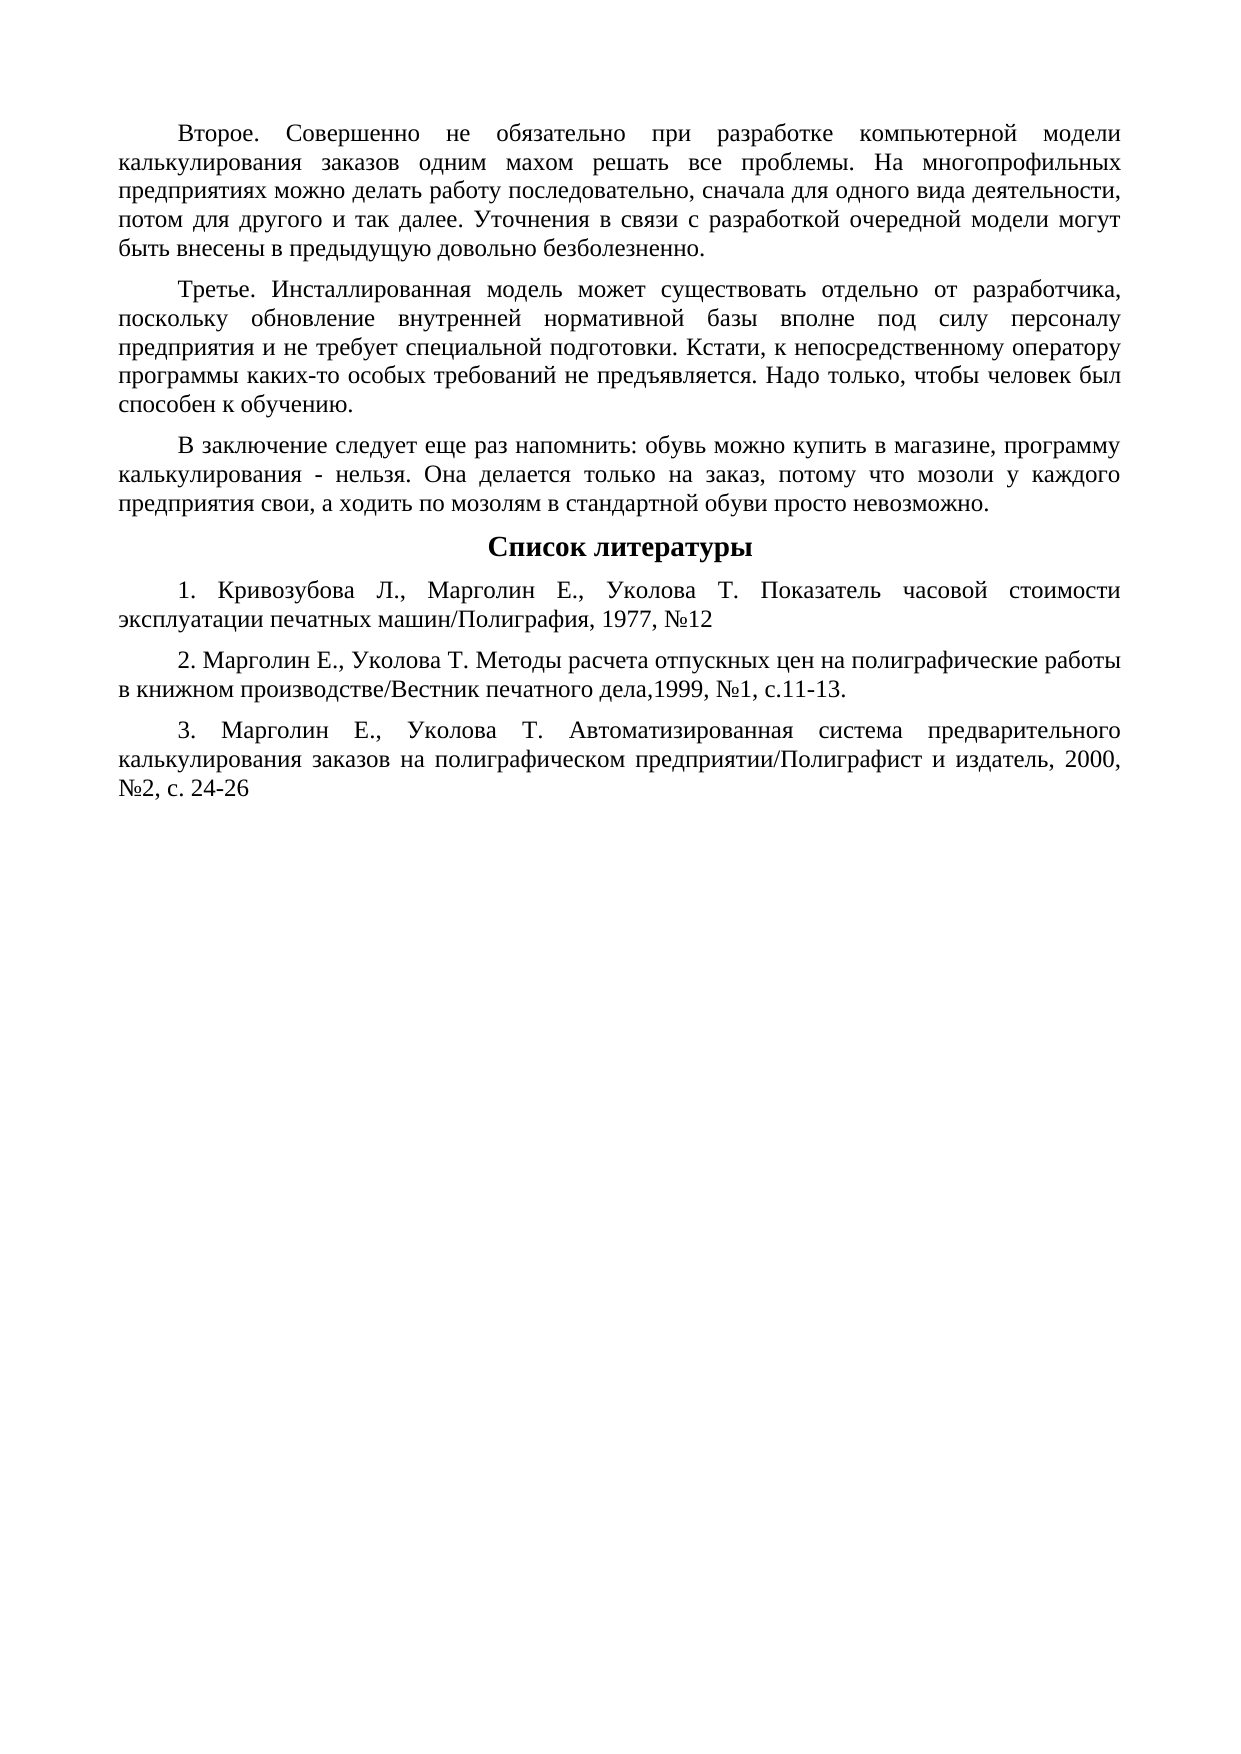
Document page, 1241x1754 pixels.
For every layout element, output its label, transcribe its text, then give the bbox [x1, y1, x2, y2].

text Третье. Инсталлированная модель может существовать отдельно от разработчика, поскольку обновление внутренней нормативной базы вполне под силу персоналу предприятия и не требует специальной подготовки. Кстати, к непосредственному оператору программы каких-то особых требований не предъявляется. Надо только, чтобы человек был способен к обучению. [118, 274, 1122, 418]
text 2. Марголин Е., Уколова Т. Методы расчета отпускных цен на полиграфические работы в книжном производстве/Вестник печатного дела,1999, №1, с.11-13. [118, 645, 1122, 703]
text 1. Кривозубова Л., Марголин Е., Уколова Т. Показатель часовой стоимости эксплуатации печатных машин/Полиграфия, 1977, №12 [118, 575, 1122, 633]
text 3. Марголин Е., Уколова Т. Автоматизированная система предварительного калькулирования заказов на полиграфическом предприятии/Полиграфист и издатель, 2000, №2, с. 24-26 [118, 715, 1122, 802]
text Список литературы [118, 529, 1122, 563]
text В заключение следует еще раз напомнить: обувь можно купить в магазине, программу калькулирования - нельзя. Она делается только на заказ, потому что мозоли у каждого предприятия свои, а ходить по мозолям в стандартной обуви просто невозможно. [118, 431, 1122, 517]
text Второе. Совершенно не обязательно при разработке компьютерной модели калькулирования заказов одним махом решать все проблемы. На многопрофильных предприятиях можно делать работу последовательно, сначала для одного вида деятельности, потом для другого и так далее. Уточнения в связи с разработкой очередной модели могут быть внесены в предыдущую довольно безболезненно. [118, 118, 1122, 262]
